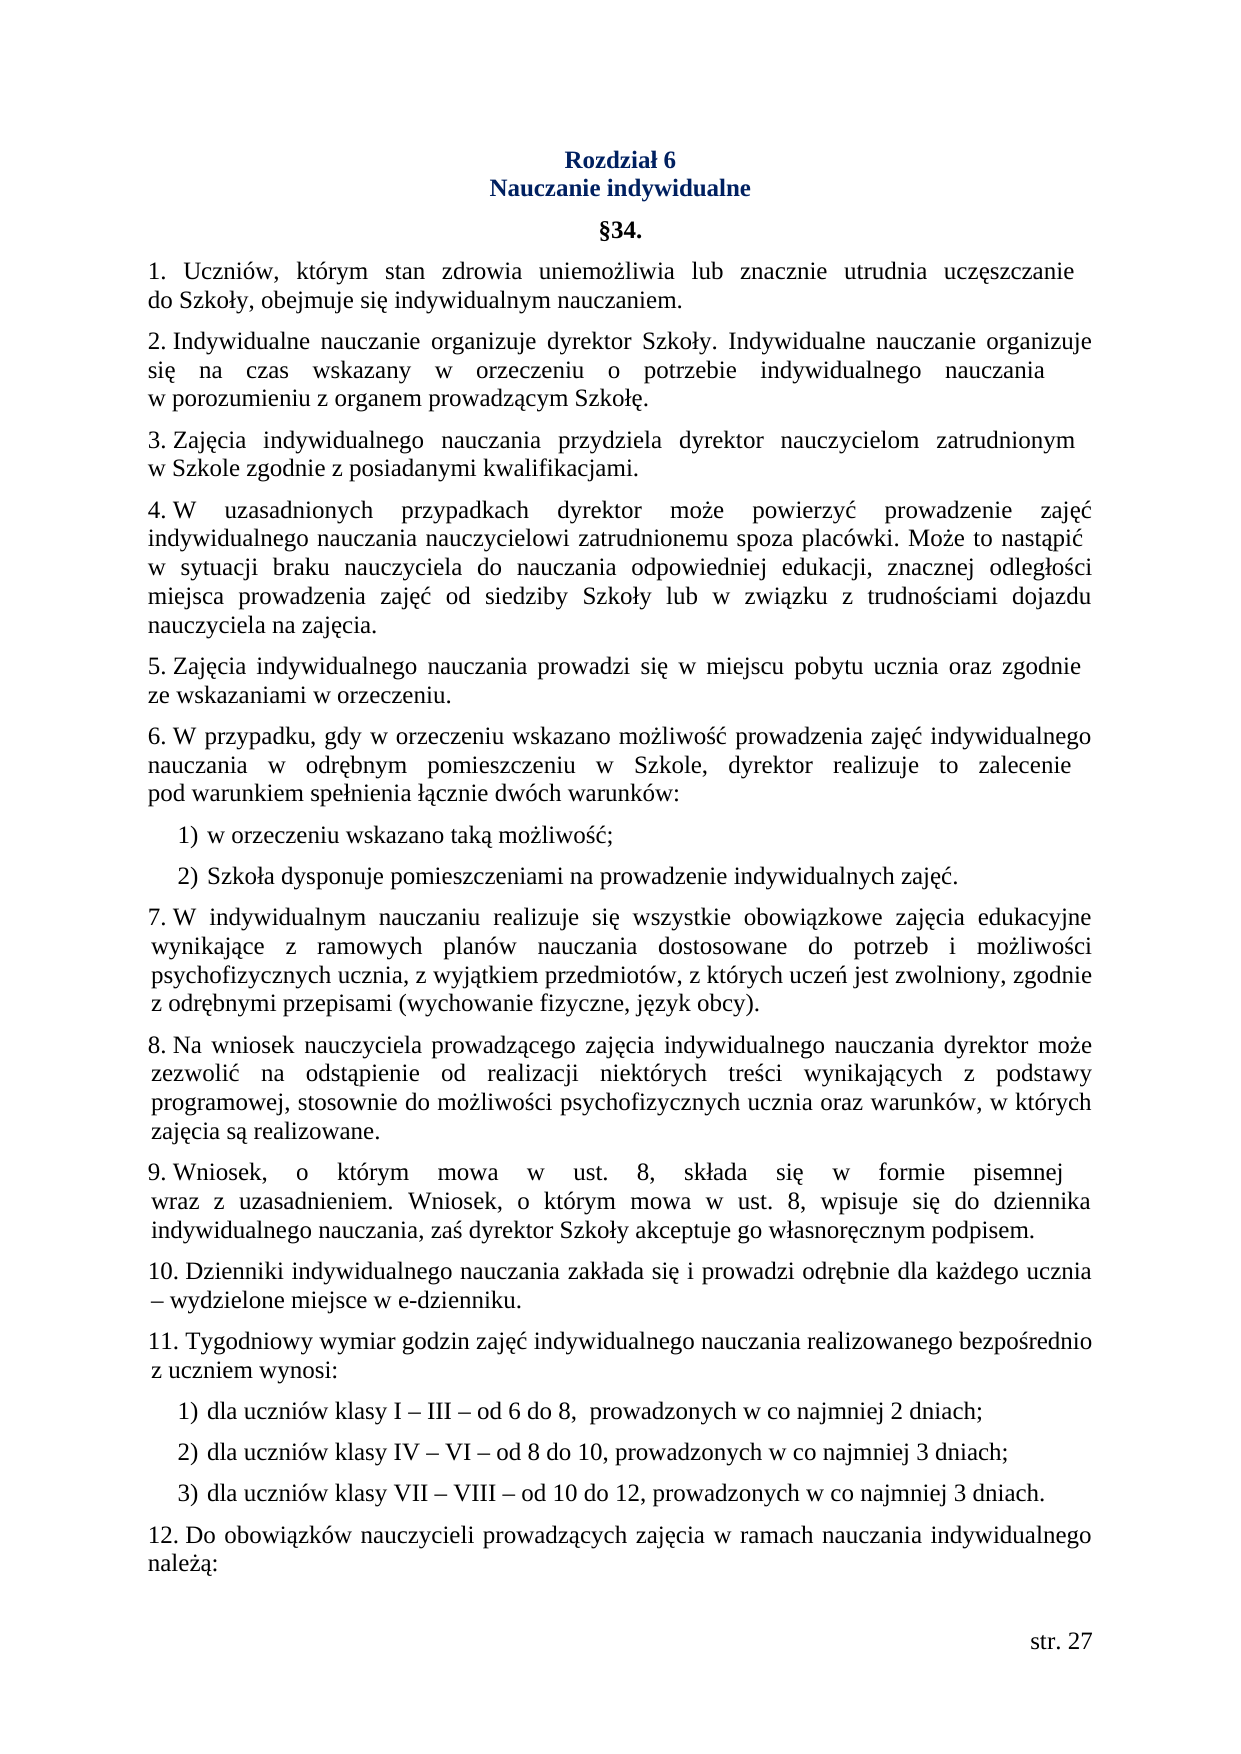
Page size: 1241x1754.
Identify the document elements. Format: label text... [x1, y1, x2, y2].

list W uzasadnionych przypadkach dyrektor może powierzyć prowadzenie zajęć indywidualnego nauczania nauczycielowi zatrudnionemu spoza placówki. Może to nastąpić w sytuacji braku nauczyciela do nauczania odpowiedniej edukacji, znacznej odległości miejsca prowadzenia zajęć od siedziby Szkoły lub w związku z trudnościami dojazdu nauczyciela na zajęcia. [148, 495, 1093, 638]
list Wniosek, o którym mowa w ust. 8, składa się w formie pisemnej wraz z uzasadnieniem. Wniosek, o którym mowa w ust. 8, wpisuje się do dziennika indywidualnego nauczania, zaś dyrektor Szkoły akceptuje go własnoręcznym podpisem. [148, 1157, 1093, 1243]
list W indywidualnym nauczaniu realizuje się wszystkie obowiązkowe zajęcia edukacyjne wynikające z ramowych planów nauczania dostosowane do potrzeb i możliwości psychofizycznych ucznia, z wyjątkiem przedmiotów, z których uczeń jest zwolniony, zgodnie z odrębnymi przepisami (wychowanie fizyczne, język obcy). [148, 902, 1093, 1017]
list dla uczniów klasy I – III – od 6 do 8, prowadzonych w co najmniej 2 dniach; [177, 1396, 1093, 1425]
list Na wniosek nauczyciela prowadzącego zajęcia indywidualnego nauczania dyrektor może zezwolić na odstąpienie od realizacji niektórych treści wynikających z podstawy programowej, stosownie do możliwości psychofizycznych ucznia oraz warunków, w których zajęcia są realizowane. [148, 1030, 1093, 1145]
list Zajęcia indywidualnego nauczania prowadzi się w miejscu pobytu ucznia oraz zgodnie ze wskazaniami w orzeczeniu. [148, 651, 1093, 708]
text Rozdział 6 Nauczanie indywidualne [148, 145, 1093, 202]
list Tygodniowy wymiar godzin zajęć indywidualnego nauczania realizowanego bezpośrednio z uczniem wynosi: [148, 1326, 1093, 1383]
list W przypadku, gdy w orzeczeniu wskazano możliwość prowadzenia zajęć indywidualnego nauczania w odrębnym pomieszczeniu w Szkole, dyrektor realizuje to zalecenie pod warunkiem spełnienia łącznie dwóch warunków: [148, 721, 1093, 807]
list w orzeczeniu wskazano taką możliwość; [177, 820, 1093, 848]
list Dzienniki indywidualnego nauczania zakłada się i prowadzi odrębnie dla każdego ucznia – wydzielone miejsce w e-dzienniku. [148, 1256, 1093, 1313]
list Do obowiązków nauczycieli prowadzących zajęcia w ramach nauczania indywidualnego należą: [148, 1520, 1093, 1577]
list dla uczniów klasy VII – VIII – od 10 do 12, prowadzonych w co najmniej 3 dniach. [177, 1478, 1093, 1507]
list Zajęcia indywidualnego nauczania przydziela dyrektor nauczycielom zatrudnionym w Szkole zgodnie z posiadanymi kwalifikacjami. [148, 425, 1093, 482]
text §34. [148, 215, 1093, 243]
text 1. Uczniów, którym stan zdrowia uniemożliwia lub znacznie utrudnia uczęszczanie do Szkoły, obejmuje się indywidualnym nauczaniem. [148, 256, 1093, 313]
list dla uczniów klasy IV – VI – od 8 do 10, prowadzonych w co najmniej 3 dniach; [177, 1437, 1093, 1466]
list Szkoła dysponuje pomieszczeniami na prowadzenie indywidualnych zajęć. [177, 861, 1093, 890]
list Indywidualne nauczanie organizuje dyrektor Szkoły. Indywidualne nauczanie organizuje się na czas wskazany w orzeczeniu o potrzebie indywidualnego nauczania w porozumieniu z organem prowadzącym Szkołę. [148, 326, 1093, 412]
